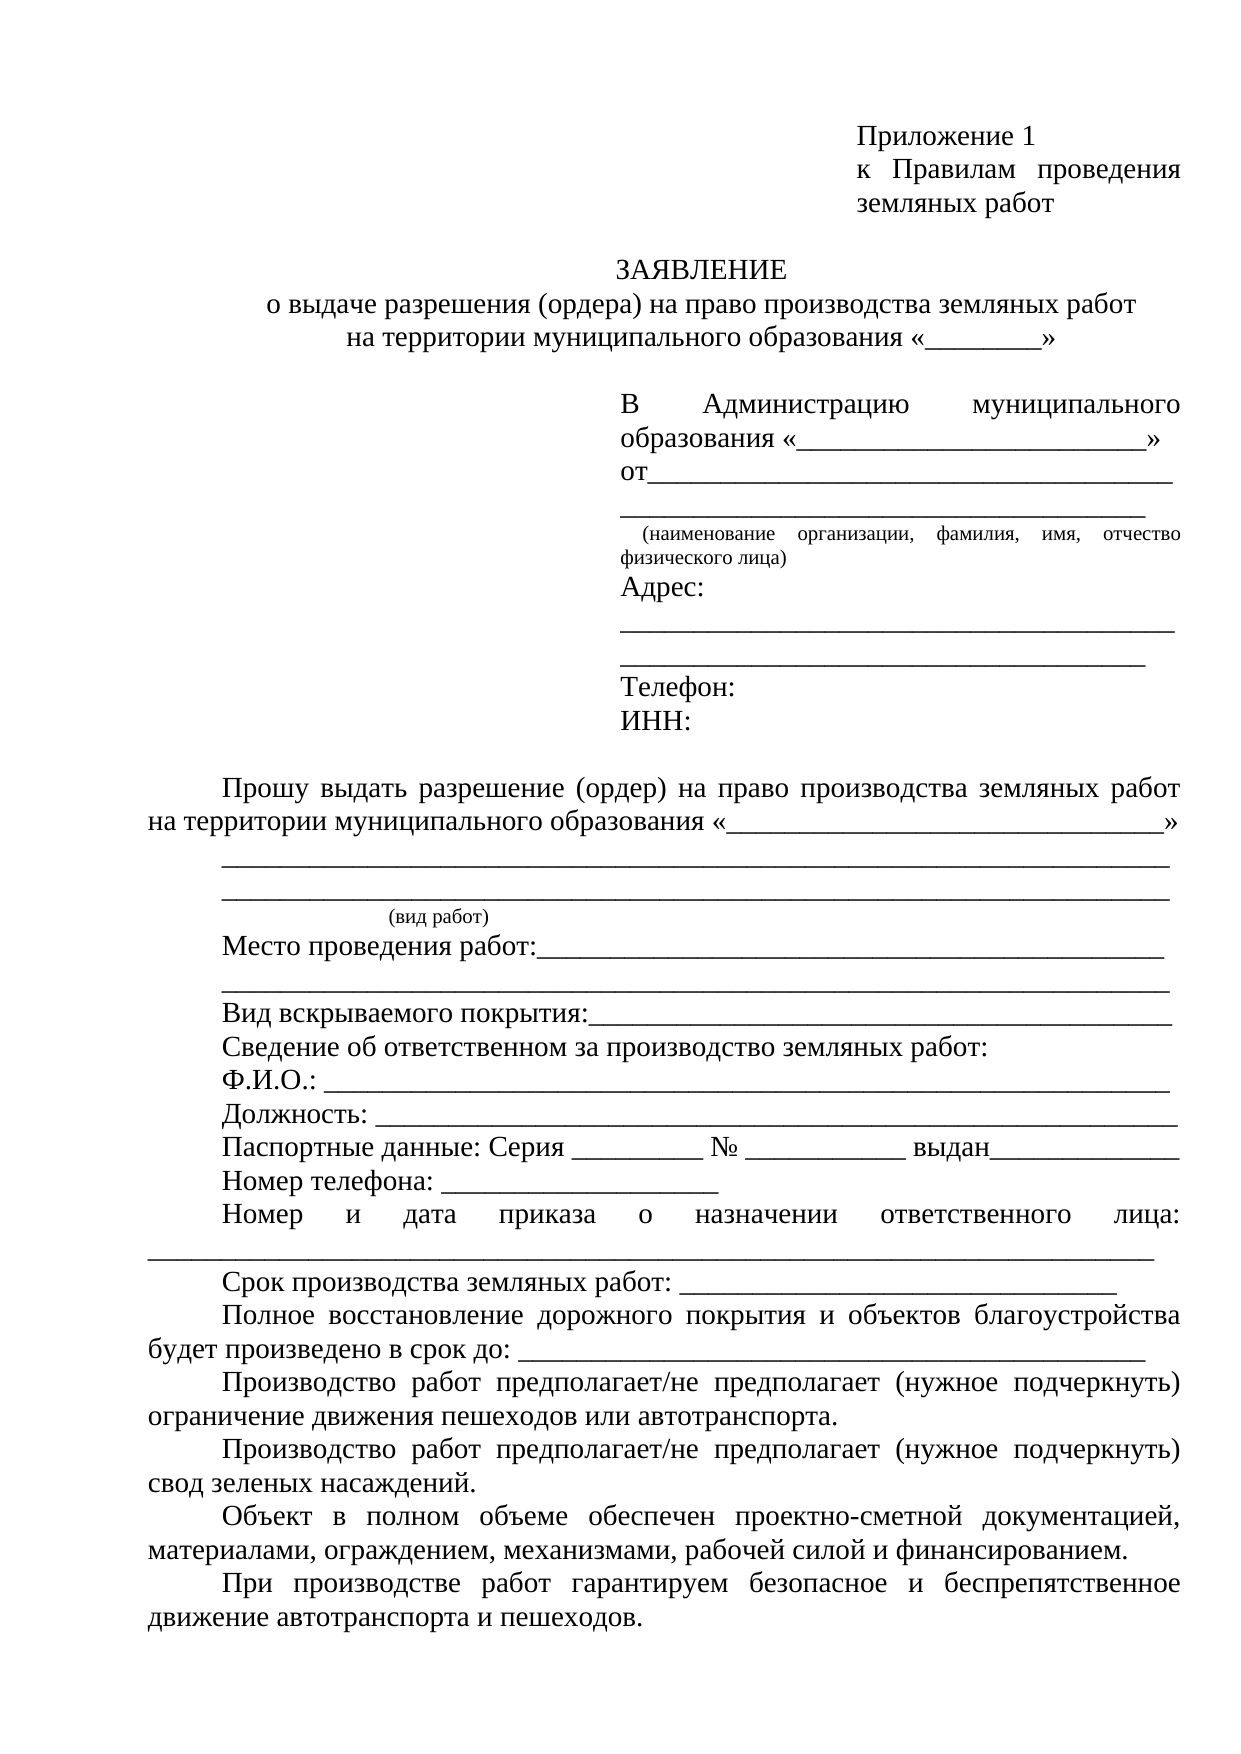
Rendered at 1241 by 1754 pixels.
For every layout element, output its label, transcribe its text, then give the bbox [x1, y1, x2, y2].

text _________________________________________________________________ [148, 962, 1181, 995]
text Ф.И.О.: __________________________________________________________ [148, 1062, 1181, 1096]
text Вид вскрываемого покрытия:________________________________________ [148, 995, 1181, 1029]
text ИНН: [620, 703, 1181, 736]
text (вид работ) [148, 904, 1181, 928]
text Сведение об ответственном за производство земляных работ: [148, 1029, 1181, 1062]
text Номер телефона: ___________________ [148, 1163, 1181, 1197]
text о выдаче разрешения (ордера) на право производства земляных работ [148, 286, 1181, 319]
text ЗАЯВЛЕНИЕ [148, 252, 1181, 286]
text При производстве работ гарантируем безопасное и беспрепятственное движение автотранспорта и пешеходов. [148, 1566, 1181, 1633]
text Срок производства земляных работ: ______________________________ [148, 1264, 1181, 1297]
text _________________________________________________________________ [148, 871, 1181, 904]
text к Правилам проведения земляных работ [856, 152, 1181, 219]
text Прошу выдать разрешение (ордер) на право производства земляных работ на территории муниципального образования «______________________________» [148, 770, 1181, 837]
text Приложение 1 [856, 118, 1181, 152]
text Адрес: __________________________________________________________________________ [620, 569, 1181, 669]
text Телефон: [620, 669, 1181, 703]
text Должность: _______________________________________________________ [148, 1096, 1181, 1129]
text Полное восстановление дорожного покрытия и объектов благоустройства будет произведено в срок до: ___________________________________________ [148, 1297, 1181, 1364]
text В Администрацию муниципального образования «________________________» [620, 386, 1181, 453]
text от________________________________________________________________________ [620, 453, 1181, 521]
text Производство работ предполагает/не предполагает (нужное подчеркнуть) свод зеленых насаждений. [148, 1431, 1181, 1498]
text Номер и дата приказа о назначении ответственного лица: _____________________________________________________________________ [148, 1197, 1181, 1264]
text _________________________________________________________________ [148, 837, 1181, 871]
text Объект в полном объеме обеспечен проектно-сметной документацией, материалами, ограждением, механизмами, рабочей силой и финансированием. [148, 1498, 1181, 1566]
text Производство работ предполагает/не предполагает (нужное подчеркнуть) ограничение движения пешеходов или автотранспорта. [148, 1364, 1181, 1431]
text Место проведения работ:___________________________________________ [148, 928, 1181, 962]
text на территории муниципального образования «________» [148, 319, 1181, 353]
text Паспортные данные: Серия _________ № ___________ выдан_____________ [148, 1129, 1181, 1163]
text (наименование организации, фамилия, имя, отчество физического лица) [620, 521, 1181, 569]
